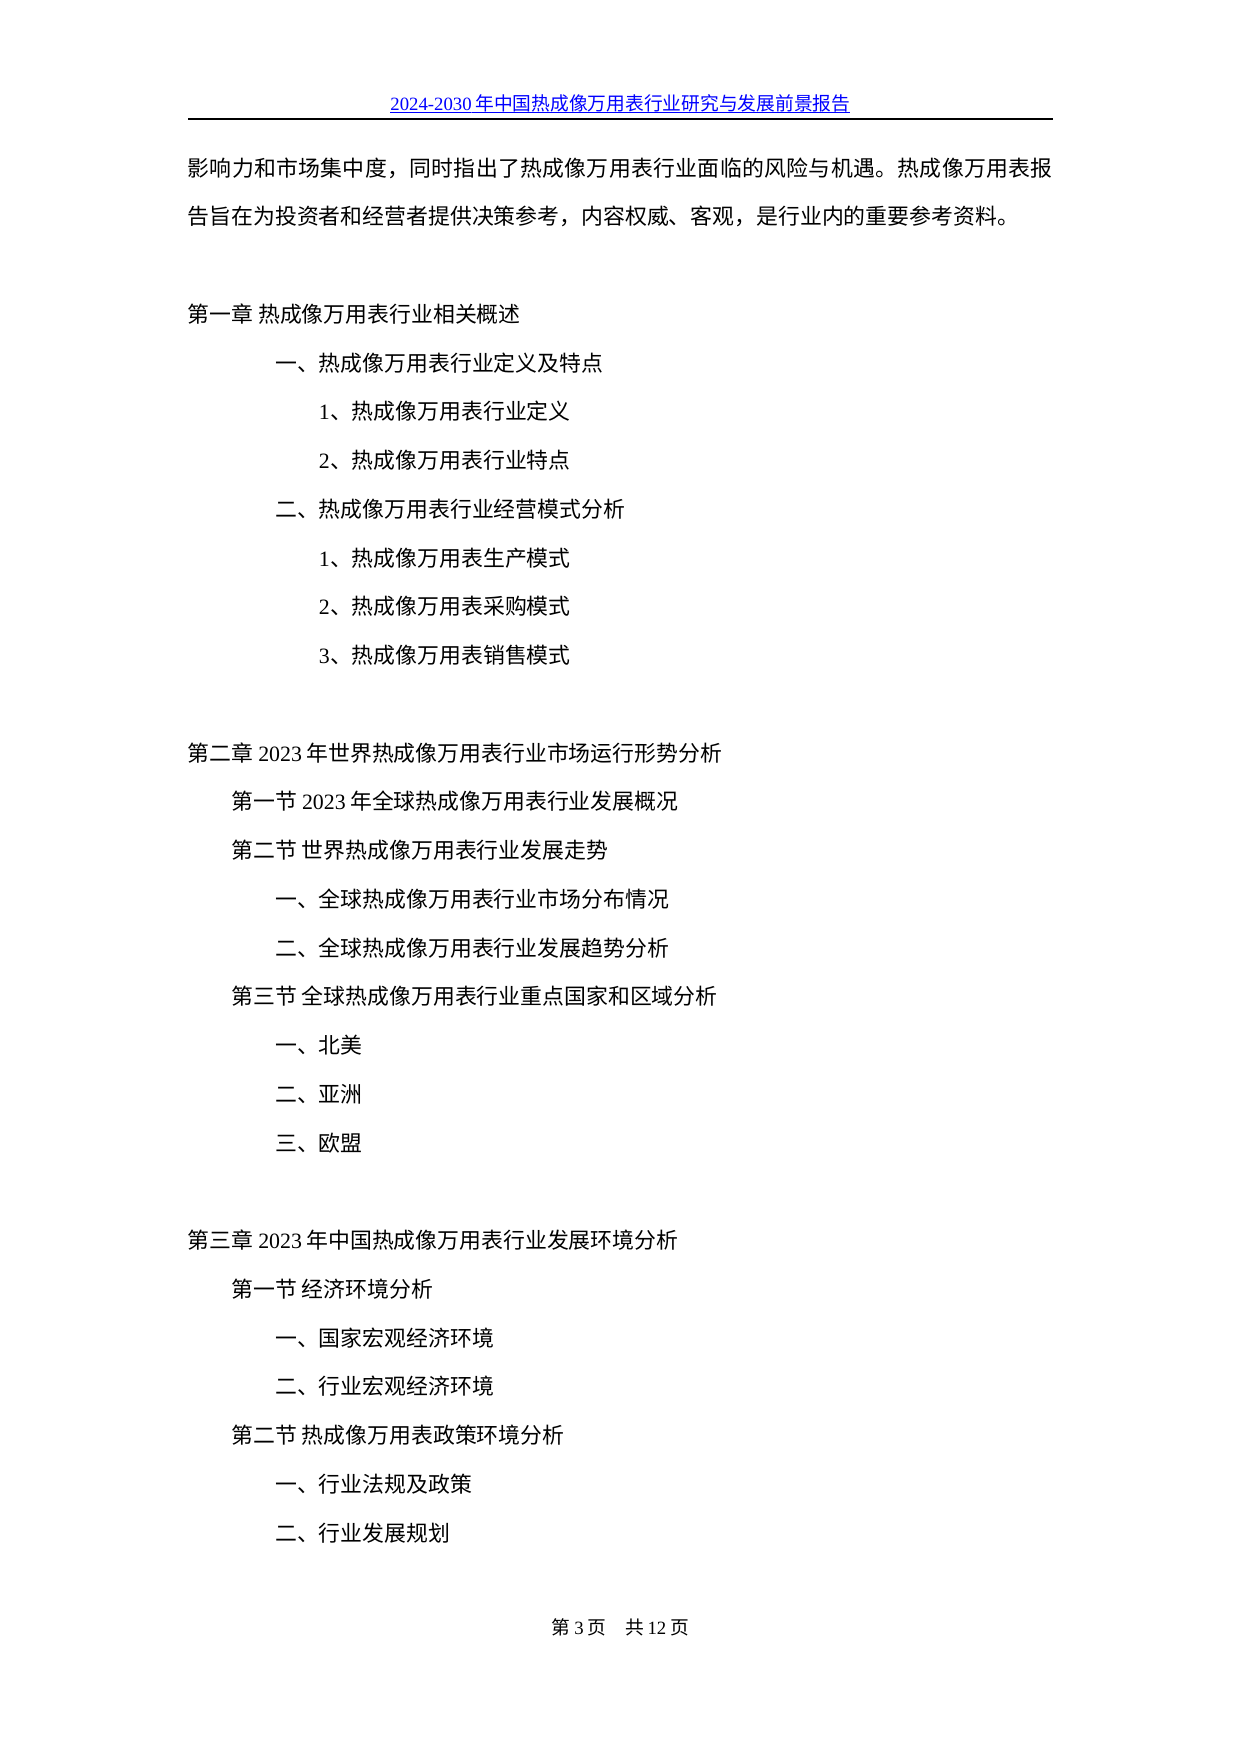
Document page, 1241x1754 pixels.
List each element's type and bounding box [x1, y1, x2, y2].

text [187, 150, 1053, 1548]
